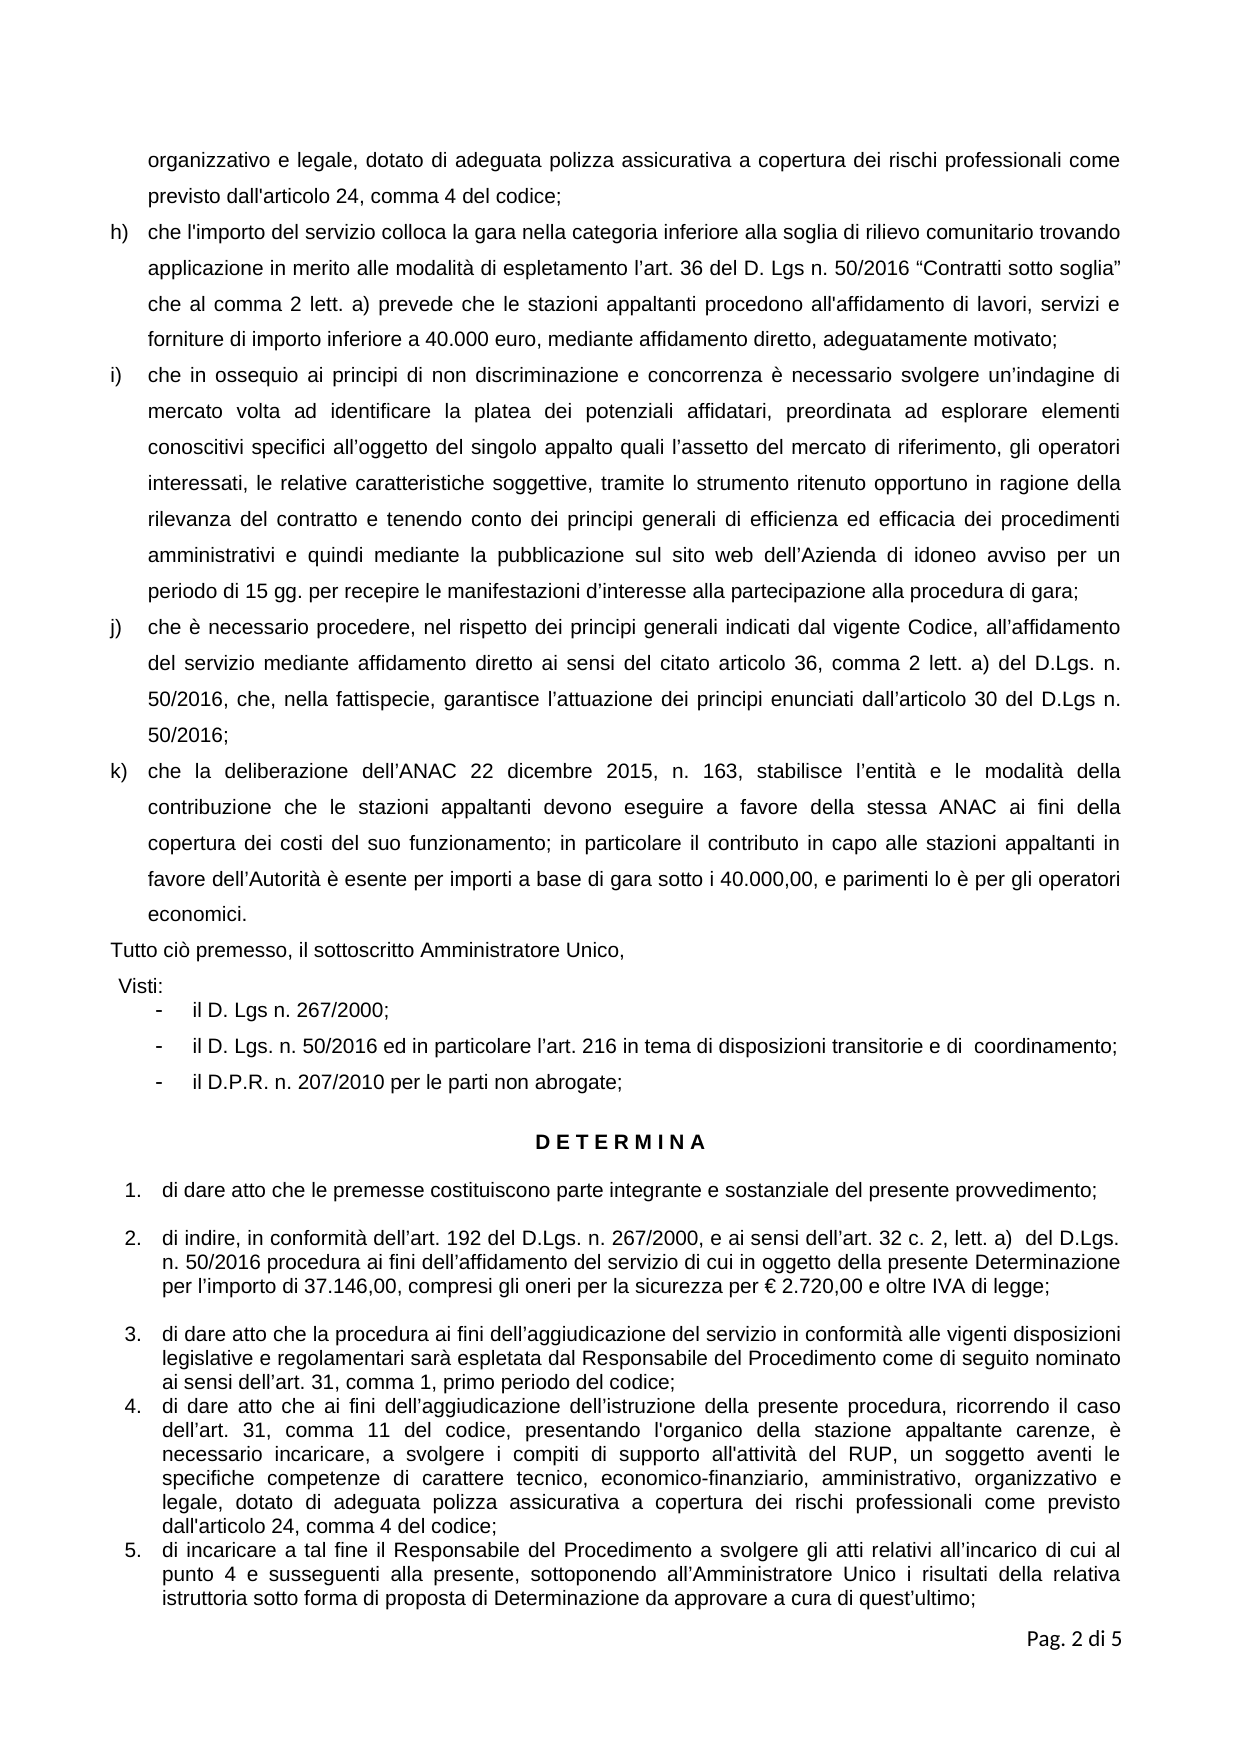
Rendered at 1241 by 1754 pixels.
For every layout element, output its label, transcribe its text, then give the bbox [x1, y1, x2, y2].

list il D. Lgs. n. 50/2016 ed in particolare l’art. 216 in tema di disposizioni transitorie e di coordinamento; [155, 1034, 1122, 1058]
title che la deliberazione dell’ANAC 22 dicembre 2015, n. 163, stabilisce l’entità e le modalità della contribuzione che le stazioni appaltanti devono eseguire a favore della stessa ANAC ai fini della copertura dei costi del suo funzionamento; in particolare il contributo in capo alle stazioni appaltanti in favore dell’Autorità è esente per importi a base di gara sotto i 40.000,00, e parimenti lo è per gli operatori economici. [110, 758, 1122, 926]
list di dare atto che le premesse costituiscono parte integrante e sostanziale del presente provvedimento; [124, 1178, 1122, 1202]
text Visti: [118, 974, 1122, 998]
title Tutto ciò premesso, il sottoscritto Amministratore Unico, [110, 938, 1122, 962]
list il D.P.R. n. 207/2010 per le parti non abrogate; [155, 1070, 1122, 1094]
text D E T E R M I N A [118, 1130, 1122, 1154]
title che è necessario procedere, nel rispetto dei principi generali indicati dal vigente Codice, all’affidamento del servizio mediante affidamento diretto ai sensi del citato articolo 36, comma 2 lett. a) del D.Lgs. n. 50/2016, che, nella fattispecie, garantisce l’attuazione dei principi enunciati dall’articolo 30 del D.Lgs n. 50/2016; [110, 615, 1122, 747]
title che in ossequio ai principi di non discriminazione e concorrenza è necessario svolgere un’indagine di mercato volta ad identificare la platea dei potenziali affidatari, preordinata ad esplorare elementi conoscitivi specifici all’oggetto del singolo appalto quali l’assetto del mercato di riferimento, gli operatori interessati, le relative caratteristiche soggettive, tramite lo strumento ritenuto opportuno in ragione della rilevanza del contratto e tenendo conto dei principi generali di efficienza ed efficacia dei procedimenti amministrativi e quindi mediante la pubblicazione sul sito web dell’Azienda di idoneo avviso per un periodo di 15 gg. per recepire le manifestazioni d’interesse alla partecipazione alla procedura di gara; [110, 363, 1122, 603]
list di dare atto che la procedura ai fini dell’aggiudicazione del servizio in conformità alle vigenti disposizioni legislative e regolamentari sarà espletata dal Responsabile del Procedimento come di seguito nominato ai sensi dell’art. 31, comma 1, primo periodo del codice; [124, 1322, 1122, 1394]
list il D. Lgs n. 267/2000; [155, 998, 1122, 1022]
list di dare atto che ai fini dell’aggiudicazione dell’istruzione della presente procedura, ricorrendo il caso dell’art. 31, comma 11 del codice, presentando l'organico della stazione appaltante carenze, è necessario incaricare, a svolgere i compiti di supporto all'attività del RUP, un soggetto aventi le specifiche competenze di carattere tecnico, economico-finanziario, amministrativo, organizzativo e legale, dotato di adeguata polizza assicurativa a copertura dei rischi professionali come previsto dall'articolo 24, comma 4 del codice; [124, 1394, 1122, 1537]
list di incaricare a tal fine il Responsabile del Procedimento a svolgere gli atti relativi all’incarico di cui al punto 4 e susseguenti alla presente, sottoponendo all’Amministratore Unico i risultati della relativa istruttoria sotto forma di proposta di Determinazione da approvare a cura di quest’ultimo; [124, 1537, 1122, 1609]
title che l'importo del servizio colloca la gara nella categoria inferiore alla soglia di rilievo comunitario trovando applicazione in merito alle modalità di espletamento l’art. 36 del D. Lgs n. 50/2016 “Contratti sotto soglia” che al comma 2 lett. a) prevede che le stazioni appaltanti procedono all'affidamento di lavori, servizi e forniture di importo inferiore a 40.000 euro, mediante affidamento diretto, adeguatamente motivato; [110, 219, 1122, 351]
list di indire, in conformità dell’art. 192 del D.Lgs. n. 267/2000, e ai sensi dell’art. 32 c. 2, lett. a) del D.Lgs. n. 50/2016 procedura ai fini dell’affidamento del servizio di cui in oggetto della presente Determinazione per l’importo di 37.146,00, compresi gli oneri per la sicurezza per € 2.720,00 e oltre IVA di legge; [124, 1226, 1122, 1298]
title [110, 148, 1122, 207]
